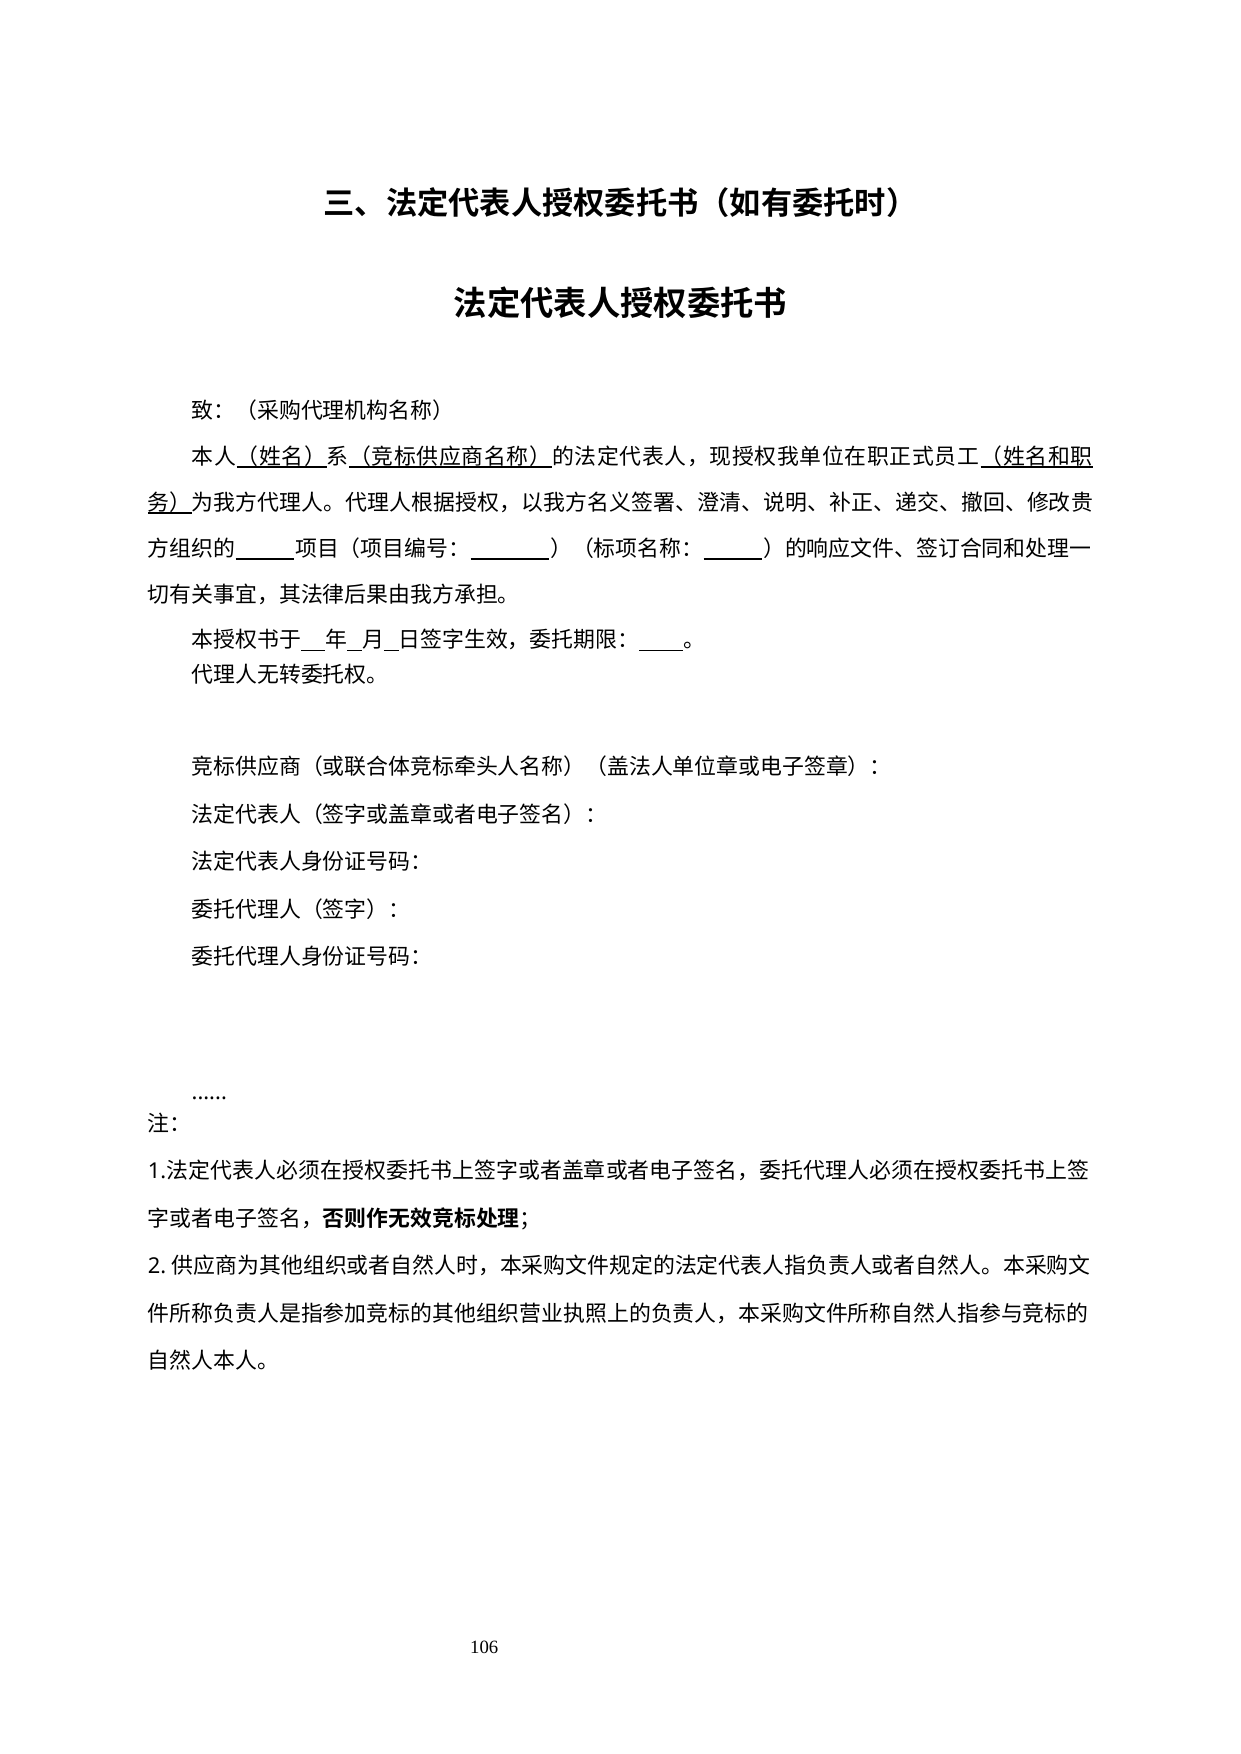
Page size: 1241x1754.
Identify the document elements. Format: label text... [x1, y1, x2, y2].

text 2. 供应商为其他组织或者自然人时，本采购文件规定的法定代表人指负责人或者自然人。本采购文件所称负责人是指参加竞标的其他组织营业执照上的负责人，本采购文件所称自然人指参与竞标的自然人本人。 [148, 1248, 1093, 1375]
text 竞标供应商（或联合体竞标牵头人名称）（盖法人单位章或电子签章）： [148, 749, 1093, 781]
text 附件：三、法定代表人授权委托书（如有委托时） [148, 178, 1093, 223]
text 法定代表人身份证号码： [148, 844, 1093, 876]
text 致：（采购代理机构名称） [148, 382, 1093, 428]
text 委托代理人（签字）： [148, 892, 1093, 923]
text 注： [148, 1106, 1093, 1137]
text 1.法定代表人必须在授权委托书上签字或者盖章或者电子签名，委托代理人必须在授权委托书上签字或者电子签名，否则作无效竞标处理； [148, 1153, 1093, 1233]
text 代理人无转委托权。 [148, 657, 1093, 689]
text 法定代表人授权委托书 [148, 277, 1093, 325]
text 本人（姓名）系（竞标供应商名称）的法定代表人，现授权我单位在职正式员工（姓名和职务）为我方代理人。代理人根据授权，以我方名义签署、澄清、说明、补正、递交、撤回、修改贵方组织的 项目（项目编号： ）（标项名称： ）的响应文件、签订合同和处理一切有关事宜，其法律后果由我方承担。 [148, 428, 1093, 611]
text 本授权书于 年 月 日签字生效，委托期限： 。 [148, 611, 1093, 657]
text 法定代表人（签字或盖章或者电子签名）： [148, 797, 1093, 828]
text ...... [148, 1076, 1093, 1106]
text 委托代理人身份证号码： [148, 939, 1093, 971]
